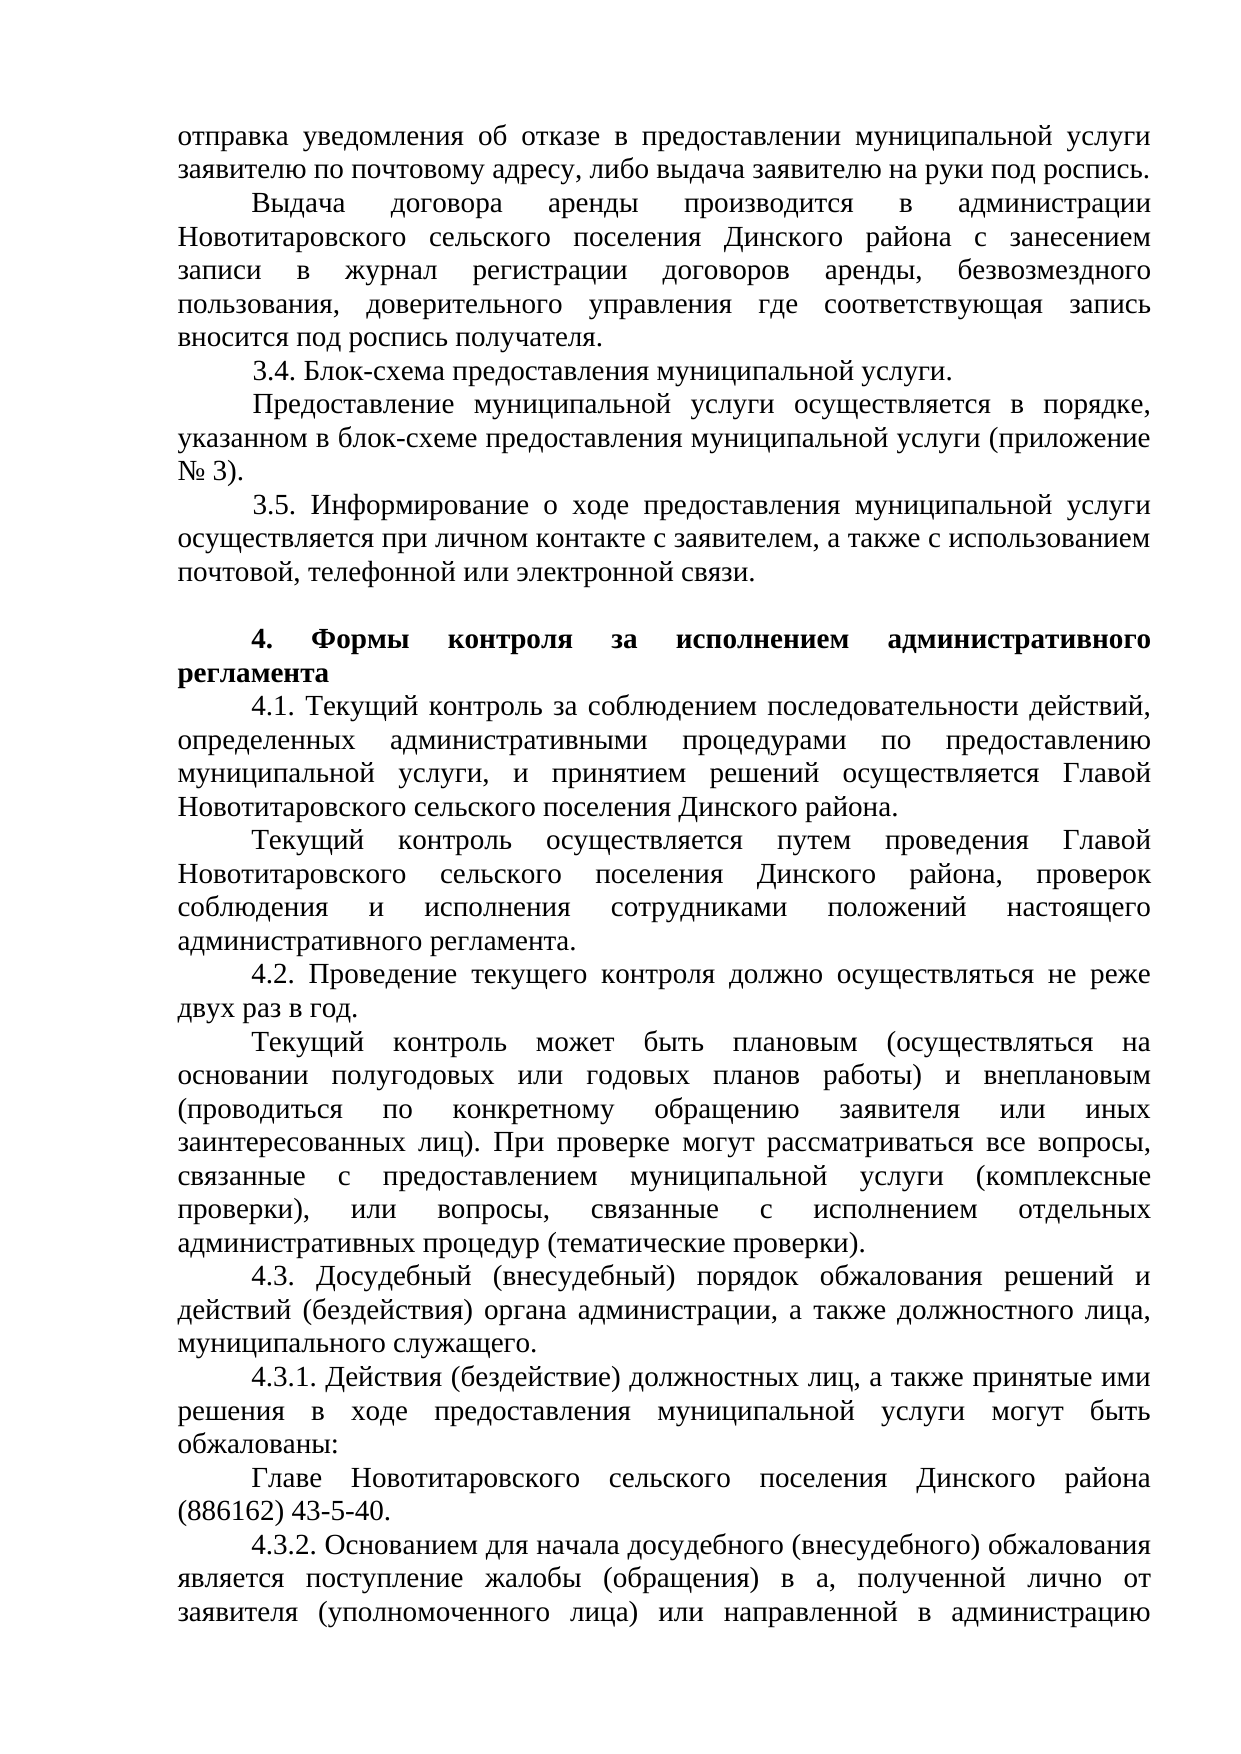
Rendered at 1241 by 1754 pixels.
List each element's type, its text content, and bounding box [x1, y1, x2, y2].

text 4.1. Текущий контроль за соблюдением последовательности действий, определенных административными процедурами по предоставлению муниципальной услуги, и принятием решений осуществляется Главой Новотитаровского сельского поселения Динского района. [177, 688, 1152, 822]
text 3.5. Информирование о ходе предоставления муниципальной услуги осуществляется при личном контакте с заявителем, а также с использованием почтовой, телефонной или электронной связи. [177, 487, 1152, 588]
text 3.4. Блок-схема предоставления муниципальной услуги. [177, 353, 1152, 386]
text 4.3. Досудебный (внесудебный) порядок обжалования решений и действий (бездействия) органа администрации, а также должностного лица, муниципального служащего. [177, 1258, 1152, 1359]
text 4.3.1. Действия (бездействие) должностных лиц, а также принятые ими решения в ходе предоставления муниципальной услуги могут быть обжалованы: [177, 1359, 1152, 1460]
text 4.2. Проведение текущего контроля должно осуществляться не реже двух раз в год. [177, 957, 1152, 1024]
text Предоставление муниципальной услуги осуществляется в порядке, указанном в блок-схеме предоставления муниципальной услуги (приложение № 3). [177, 386, 1152, 487]
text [177, 118, 1152, 185]
text Выдача договора аренды производится в администрации Новотитаровского сельского поселения Динского района с занесением записи в журнал регистрации договоров аренды, безвозмездного пользования, доверительного управления где соответствующая запись вносится под роспись получателя. [177, 185, 1152, 353]
text Главе Новотитаровского сельского поселения Динского района (886162) 43-5-40. [177, 1460, 1152, 1527]
text Текущий контроль осуществляется путем проведения Главой Новотитаровского сельского поселения Динского района, проверок соблюдения и исполнения сотрудниками положений настоящего административного регламента. [177, 822, 1152, 957]
text 4. Формы контроля за исполнением административного регламента [177, 621, 1152, 688]
text Текущий контроль может быть плановым (осуществляться на основании полугодовых или годовых планов работы) и внеплановым (проводиться по конкретному обращению заявителя или иных заинтересованных лиц). При проверке могут рассматриваться все вопросы, связанные с предоставлением муниципальной услуги (комплексные проверки), или вопросы, связанные с исполнением отдельных административных процедур (тематические проверки). [177, 1024, 1152, 1258]
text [177, 1527, 1152, 1627]
